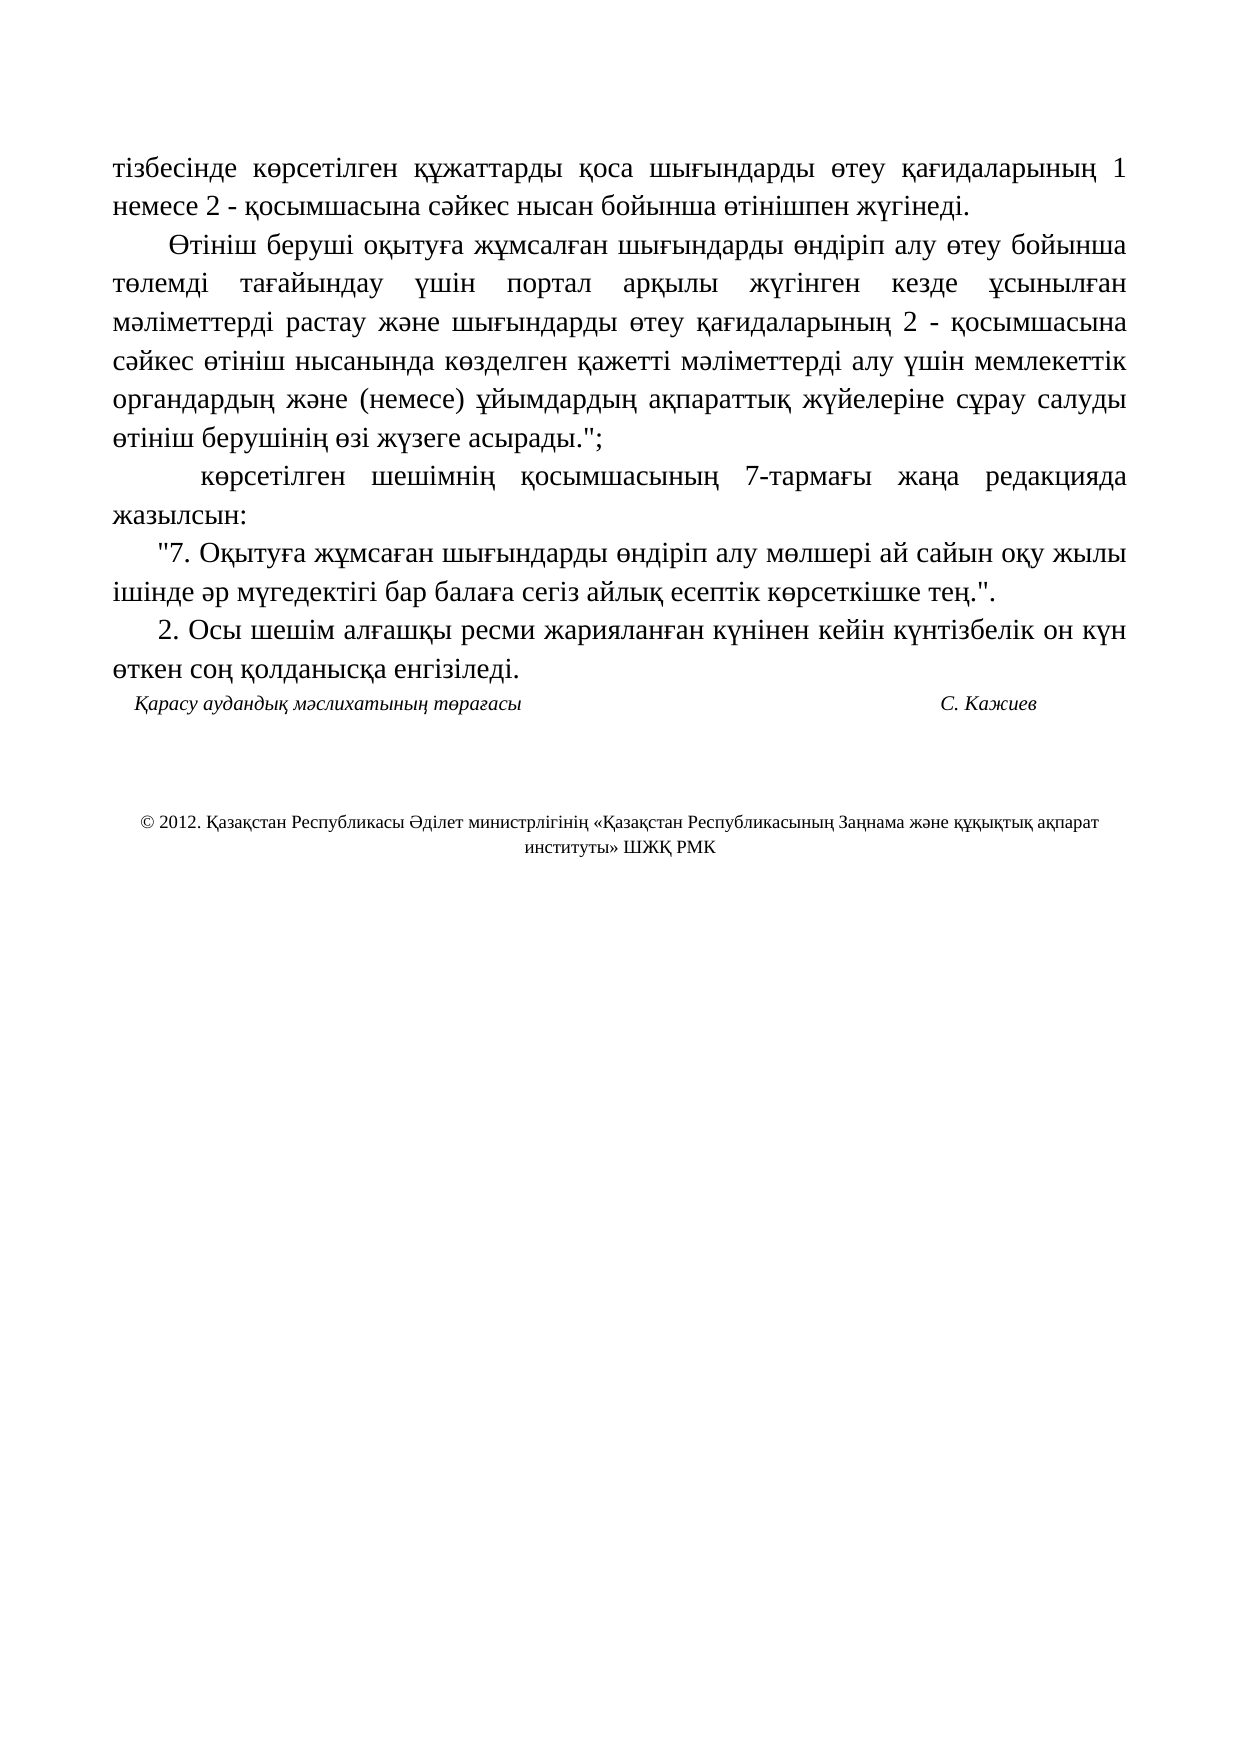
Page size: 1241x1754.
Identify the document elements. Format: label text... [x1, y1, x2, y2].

text © 2012. Қазақстан Республикасы Әділет министрлігінің «Қазақстан Республикасының Заңнама және құқықтық ақпарат институты» ШЖҚ РМК [112, 811, 1128, 858]
text 2. Осы шешім алғашқы ресми жарияланған күнінен кейін күнтізбелік он күн өткен соң қолданысқа енгізіледі. [112, 612, 1128, 684]
table_header Қарасу аудандық мәслихатының төрағасы [101, 690, 939, 721]
text көрсетілген шешімнің қосымшасының 7-тармағы жаңа редакцияда жазылсын: [112, 458, 1128, 530]
table_header С. Кажиев [939, 690, 1240, 721]
text "7. Оқытуға жұмсаған шығындарды өндіріп алу мөлшері ай сайын оқу жылы ішінде әр мүгедектігі бар балаға сегіз айлық есептік көрсеткішке тең.". [112, 535, 1128, 607]
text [112, 150, 1128, 222]
text Өтініш беруші оқытуға жұмсалған шығындарды өндіріп алу өтеу бойынша төлемді тағайындау үшін портал арқылы жүгінген кезде ұсынылған мәліметтерді растау және шығындарды өтеу қағидаларының 2 - қосымшасына сәйкес өтініш нысанында көзделген қажетті мәліметтерді алу үшін мемлекеттік органдардың және (немесе) ұйымдардың ақпараттық жүйелеріне сұрау салуды өтініш берушінің өзі жүзеге асырады."; [112, 227, 1128, 453]
